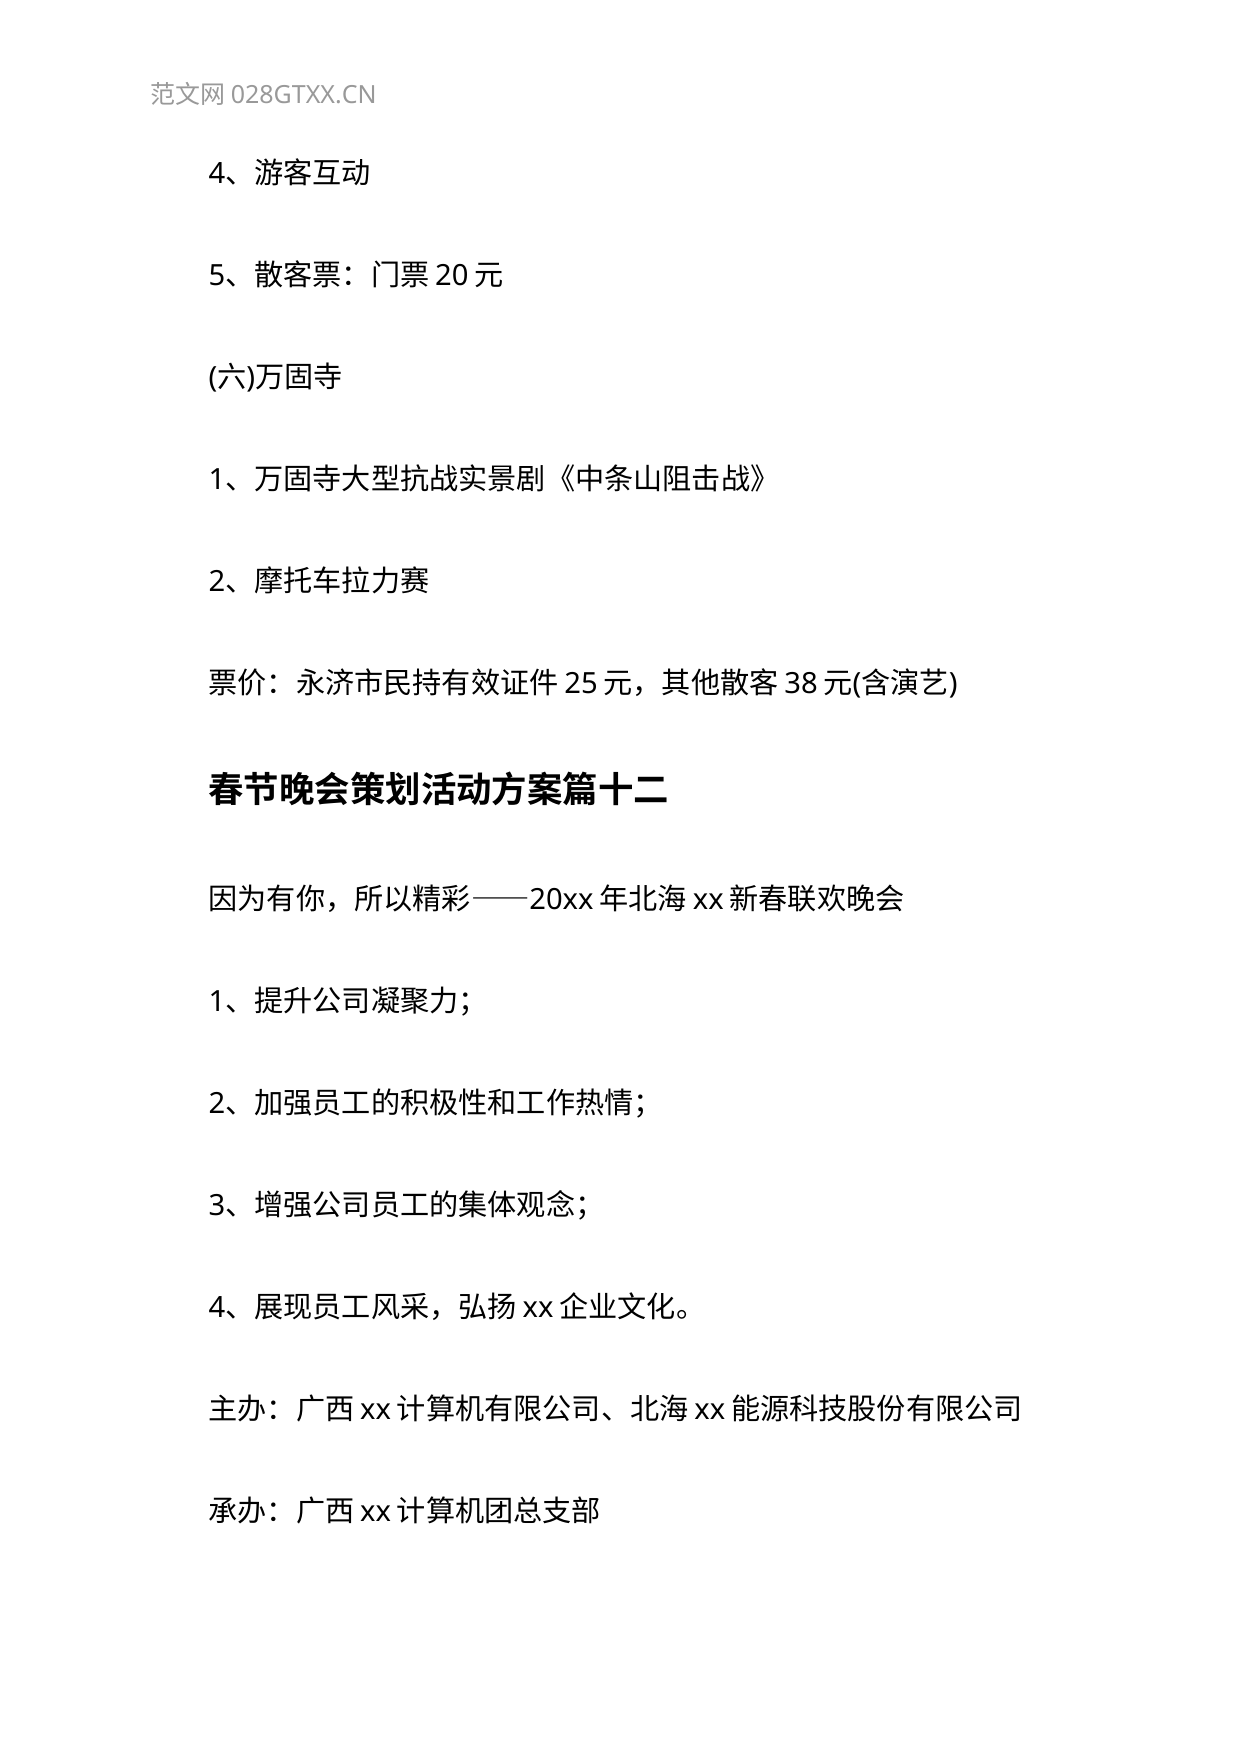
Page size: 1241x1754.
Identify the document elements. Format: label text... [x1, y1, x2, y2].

text 4、游客互动 [150, 150, 1090, 192]
text 因为有你，所以精彩——20xx年北海xx新春联欢晚会 [150, 875, 1090, 918]
text 2、摩托车拉力赛 [150, 558, 1090, 600]
text 票价：永济市民持有效证件25元，其他散客38元(含演艺) [150, 660, 1090, 702]
text (六)万固寺 [150, 354, 1090, 396]
text 5、散客票：门票20元 [150, 252, 1090, 294]
text 3、增强公司员工的集体观念； [150, 1181, 1090, 1224]
text 4、展现员工风采，弘扬xx企业文化。 [150, 1283, 1090, 1326]
text 2、加强员工的积极性和工作热情； [150, 1079, 1090, 1122]
text 承办：广西xx计算机团总支部 [150, 1487, 1090, 1529]
text 春节晚会策划活动方案篇十二 [150, 762, 1090, 813]
text 1、提升公司凝聚力； [150, 977, 1090, 1020]
text 主办：广西xx计算机有限公司、北海xx能源科技股份有限公司 [150, 1385, 1090, 1428]
text 1、万固寺大型抗战实景剧《中条山阻击战》 [150, 456, 1090, 498]
